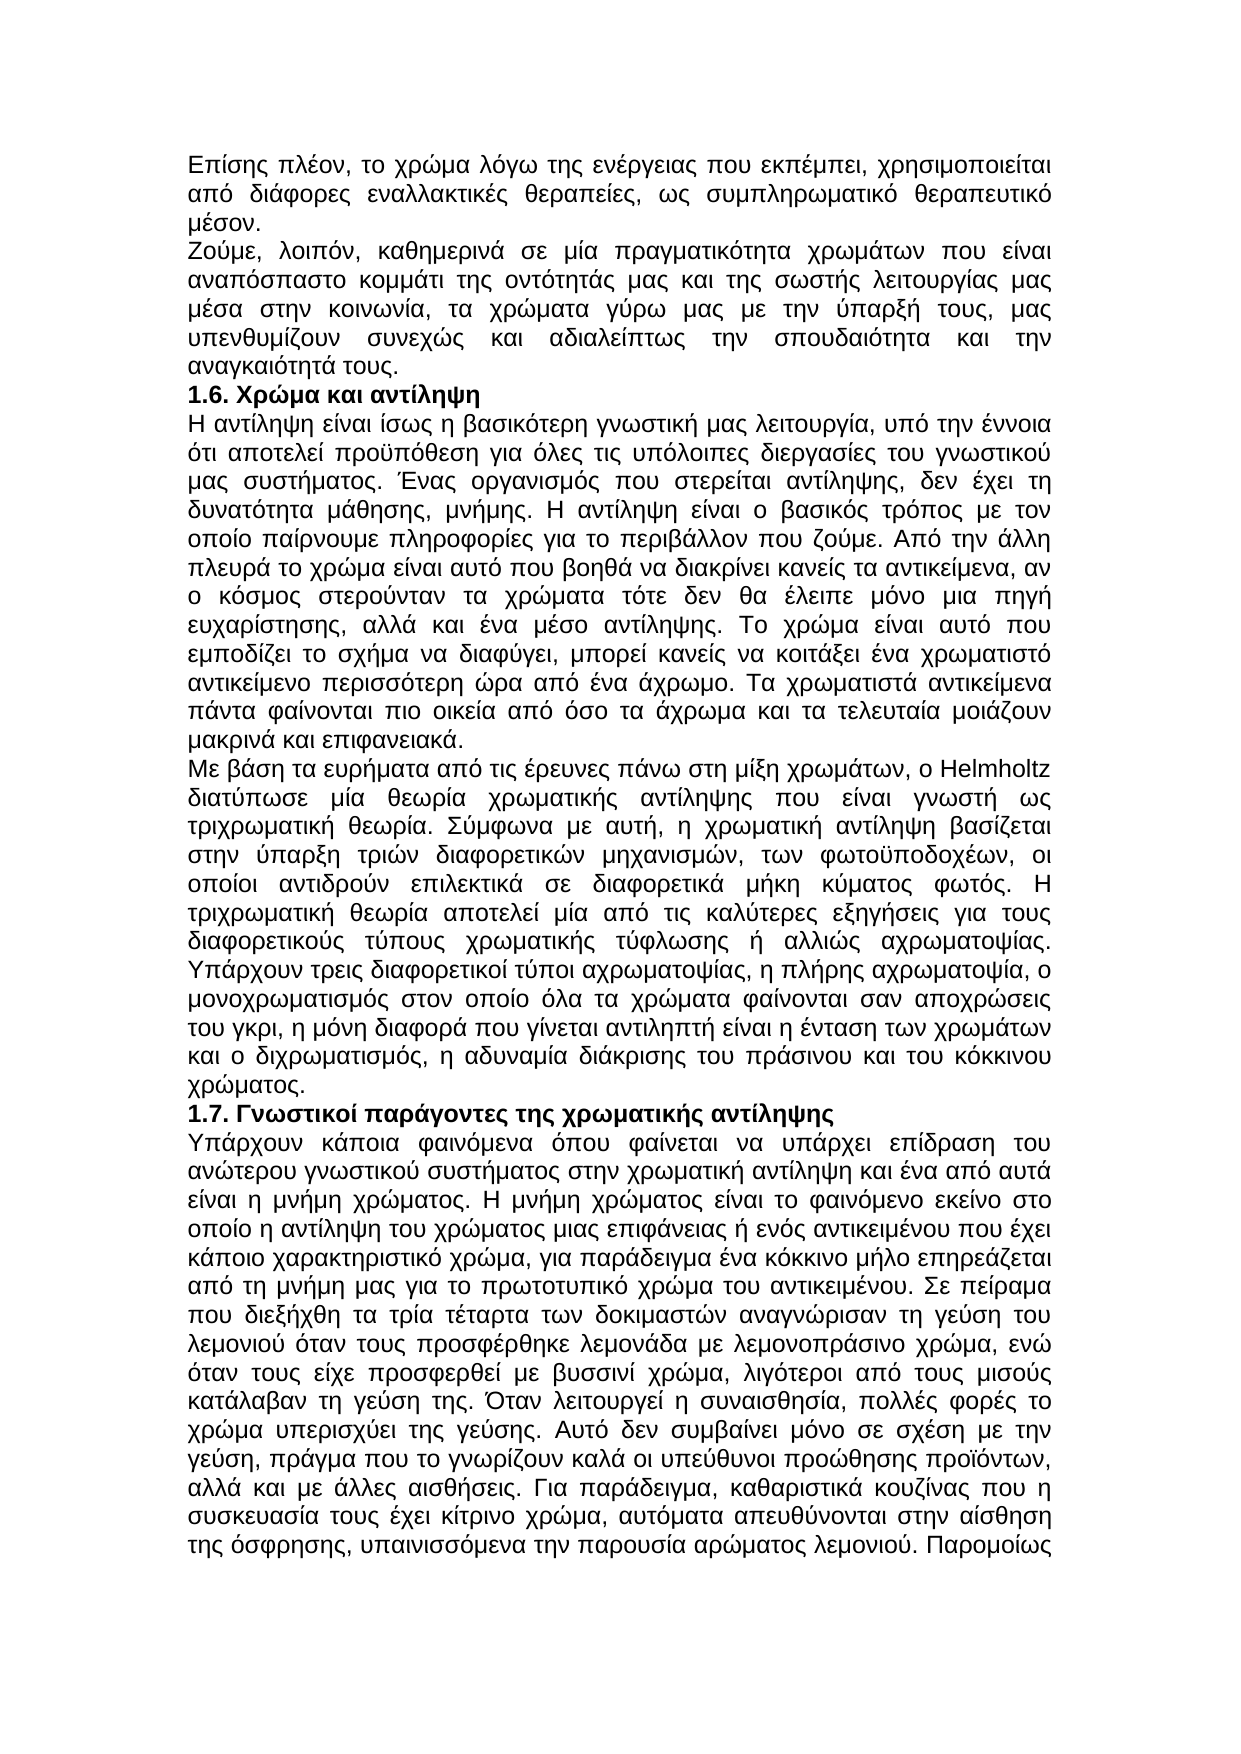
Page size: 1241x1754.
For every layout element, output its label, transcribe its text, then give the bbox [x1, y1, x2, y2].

text 1.6. Χρώμα και αντίληψη [187, 380, 1053, 409]
text Επίσης πλέον, το χρώμα λόγω της ενέργειας που εκπέμπει, χρησιμοποιείται από διάφορες εναλλακτικές θεραπείες, ως συμπληρωματικό θεραπευτικό μέσον. [187, 150, 1053, 236]
text Η αντίληψη είναι ίσως η βασικότερη γνωστική μας λειτουργία, υπό την έννοια ότι αποτελεί προϋπόθεση για όλες τις υπόλοιπες διεργασίες του γνωστικού μας συστήματος. Ένας οργανισμός που στερείται αντίληψης, δεν έχει τη δυνατότητα μάθησης, μνήμης. Η αντίληψη είναι ο βασικός τρόπος με τον οποίο παίρνουμε πληροφορίες για το περιβάλλον που ζούμε. Από την άλλη πλευρά το χρώμα είναι αυτό που βοηθά να διακρίνει κανείς τα αντικείμενα, αν ο κόσμος στερούνταν τα χρώματα τότε δεν θα έλειπε μόνο μια πηγή ευχαρίστησης, αλλά και ένα μέσο αντίληψης. Το χρώμα είναι αυτό που εμποδίζει το σχήμα να διαφύγει, μπορεί κανείς να κοιτάξει ένα χρωματιστό αντικείμενο περισσότερη ώρα από ένα άχρωμο. Τα χρωματιστά αντικείμενα πάντα φαίνονται πιο οικεία από όσο τα άχρωμα και τα τελευταία μοιάζουν μακρινά και επιφανειακά. [187, 409, 1053, 754]
text Με βάση τα ευρήματα από τις έρευνες πάνω στη μίξη χρωμάτων, ο Helmholtz διατύπωσε μία θεωρία χρωματικής αντίληψης που είναι γνωστή ως τριχρωματική θεωρία. Σύμφωνα με αυτή, η χρωματική αντίληψη βασίζεται στην ύπαρξη τριών διαφορετικών μηχανισμών, των φωτοϋποδοχέων, οι οποίοι αντιδρούν επιλεκτικά σε διαφορετικά μήκη κύματος φωτός. Η τριχρωματική θεωρία αποτελεί μία από τις καλύτερες εξηγήσεις για τους διαφορετικούς τύπους χρωματικής τύφλωσης ή αλλιώς αχρωματοψίας. Υπάρχουν τρεις διαφορετικοί τύποι αχρωματοψίας, η πλήρης αχρωματοψία, ο μονοχρωματισμός στον οποίο όλα τα χρώματα φαίνονται σαν αποχρώσεις του γκρι, η μόνη διαφορά που γίνεται αντιληπτή είναι η ένταση των χρωμάτων και ο διχρωματισμός, η αδυναμία διάκρισης του πράσινου και του κόκκινου χρώματος. [187, 754, 1053, 1099]
text 1.7. Γνωστικοί παράγοντες της χρωματικής αντίληψης [187, 1099, 1053, 1127]
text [187, 1127, 1053, 1559]
text Ζούμε, λοιπόν, καθημερινά σε μία πραγματικότητα χρωμάτων που είναι αναπόσπαστο κομμάτι της οντότητάς μας και της σωστής λειτουργίας μας μέσα στην κοινωνία, τα χρώματα γύρω μας με την ύπαρξή τους, μας υπενθυμίζουν συνεχώς και αδιαλείπτως την σπουδαιότητα και την αναγκαιότητά τους. [187, 236, 1053, 380]
